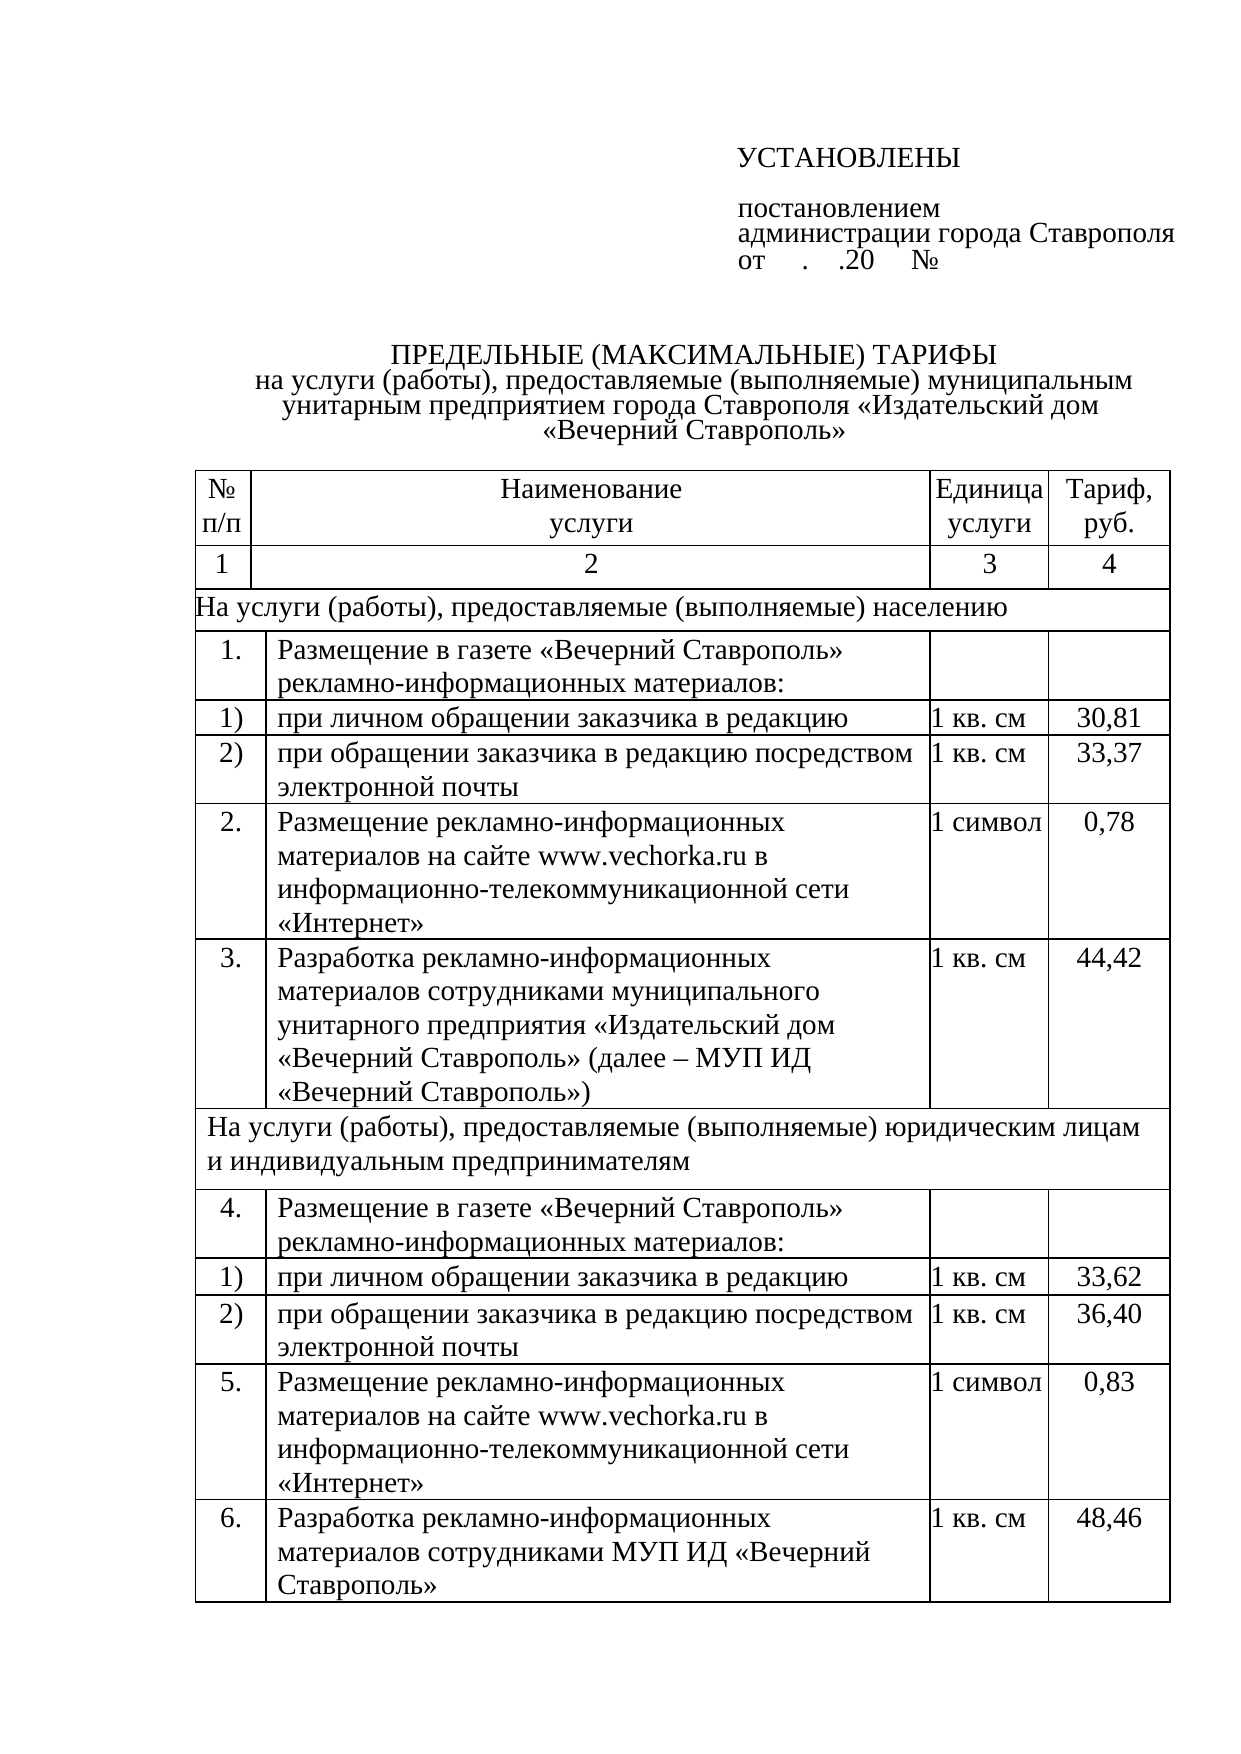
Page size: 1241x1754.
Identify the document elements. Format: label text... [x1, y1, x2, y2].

table_cell 0,83 [1049, 1365, 1169, 1499]
table_cell [931, 1190, 1048, 1257]
text на услуги (работы), предоставляемые (выполняемые) муниципальным унитарным предприятием города Ставрополя «Издательский дом «Вечерний Ставрополь» [207, 370, 1181, 445]
text от . .20 № [207, 249, 1181, 274]
table_header Тариф, руб. [1049, 471, 1169, 544]
table_cell 4 [1049, 546, 1169, 588]
text ПРЕДЕЛЬНЫЕ (МАКСИМАЛЬНЫЕ) ТАРИФЫ [207, 345, 452, 370]
text администрации города Ставрополя [207, 223, 1181, 248]
table_cell 36,40 [1049, 1296, 1169, 1363]
table_cell 1 символ [931, 804, 1048, 938]
text постановлением [207, 198, 1181, 223]
table_cell 30,81 [1049, 701, 1169, 734]
table_cell 1 [196, 546, 250, 588]
table_cell при обращении заказчика в редакцию посредством электронной почты [267, 1296, 929, 1363]
table_cell Размещение рекламно-информационных материалов на сайте www.vechorka.ru в информационно-телекоммуникационной сети «Интернет» [267, 1365, 929, 1499]
table_cell 1 кв. см [931, 736, 1048, 803]
table_cell 1) [196, 701, 265, 734]
table_cell 1 кв. см [931, 1259, 1048, 1294]
table_cell На услуги (работы), предоставляемые (выполняемые) юридическим лицам и индивидуальным предпринимателям [196, 1109, 1169, 1188]
table_cell Разработка рекламно-информационных материалов сотрудниками муниципального унитарного предприятия «Издательский дом «Вечерний Ставрополь» (далее – МУП ИД «Вечерний Ставрополь») [267, 940, 929, 1108]
table_cell 1 символ [931, 1365, 1048, 1499]
table_cell 1 кв. см [931, 701, 1048, 734]
table_cell 4. [196, 1190, 265, 1257]
table_cell 44,42 [1049, 940, 1169, 1108]
table_cell [1049, 1190, 1169, 1257]
table_cell при личном обращении заказчика в редакцию [267, 701, 929, 734]
table_header Единица услуги [931, 471, 1048, 544]
table_cell 33,37 [1049, 736, 1169, 803]
table_cell 6. [196, 1500, 265, 1601]
table_header Наименование услуги [252, 471, 929, 544]
table_cell [1049, 632, 1169, 699]
table_cell 3. [196, 940, 265, 1108]
table_cell 5. [196, 1365, 265, 1499]
text ПРЕДЕЛЬНЫЕ (МАКСИМАЛЬНЫЕ) ТАРИФЫ [595, 345, 1181, 370]
table_cell 2. [196, 804, 265, 938]
table_cell 3 [931, 546, 1048, 588]
table_cell Разработка рекламно-информационных материалов сотрудниками МУП ИД «Вечерний Ставрополь» [267, 1500, 929, 1601]
table_cell 2) [196, 1296, 265, 1363]
table_cell [931, 632, 1048, 699]
table_cell На услуги (работы), предоставляемые (выполняемые) населению [196, 590, 1169, 630]
table_cell 1 кв. см [931, 1296, 1048, 1363]
table_cell Размещение рекламно-информационных материалов на сайте www.vechorka.ru в информационно-телекоммуникационной сети «Интернет» [267, 804, 929, 938]
table_cell 1) [196, 1259, 265, 1294]
table_cell 33,62 [1049, 1259, 1169, 1294]
text ПРЕДЕЛЬНЫЕ (МАКСИМАЛЬНЫЕ) ТАРИФЫ [462, 345, 598, 370]
table_cell 1 кв. см [931, 1500, 1048, 1601]
table_cell при личном обращении заказчика в редакцию [267, 1259, 929, 1294]
table_cell 1. [196, 632, 265, 699]
table_cell Размещение в газете «Вечерний Ставрополь» рекламно-информационных материалов: [267, 632, 929, 699]
table_cell 1 кв. см [931, 940, 1048, 1108]
table_cell 0,78 [1049, 804, 1169, 938]
table_cell при обращении заказчика в редакцию посредством электронной почты [267, 736, 929, 803]
table_cell Размещение в газете «Вечерний Ставрополь» рекламно-информационных материалов: [267, 1190, 929, 1257]
table_cell 48,46 [1049, 1500, 1169, 1601]
table_cell 2 [252, 546, 929, 588]
text УСТАНОВЛЕНЫ [207, 148, 1181, 173]
table_header № п/п [196, 471, 250, 544]
table_cell 2) [196, 736, 265, 803]
